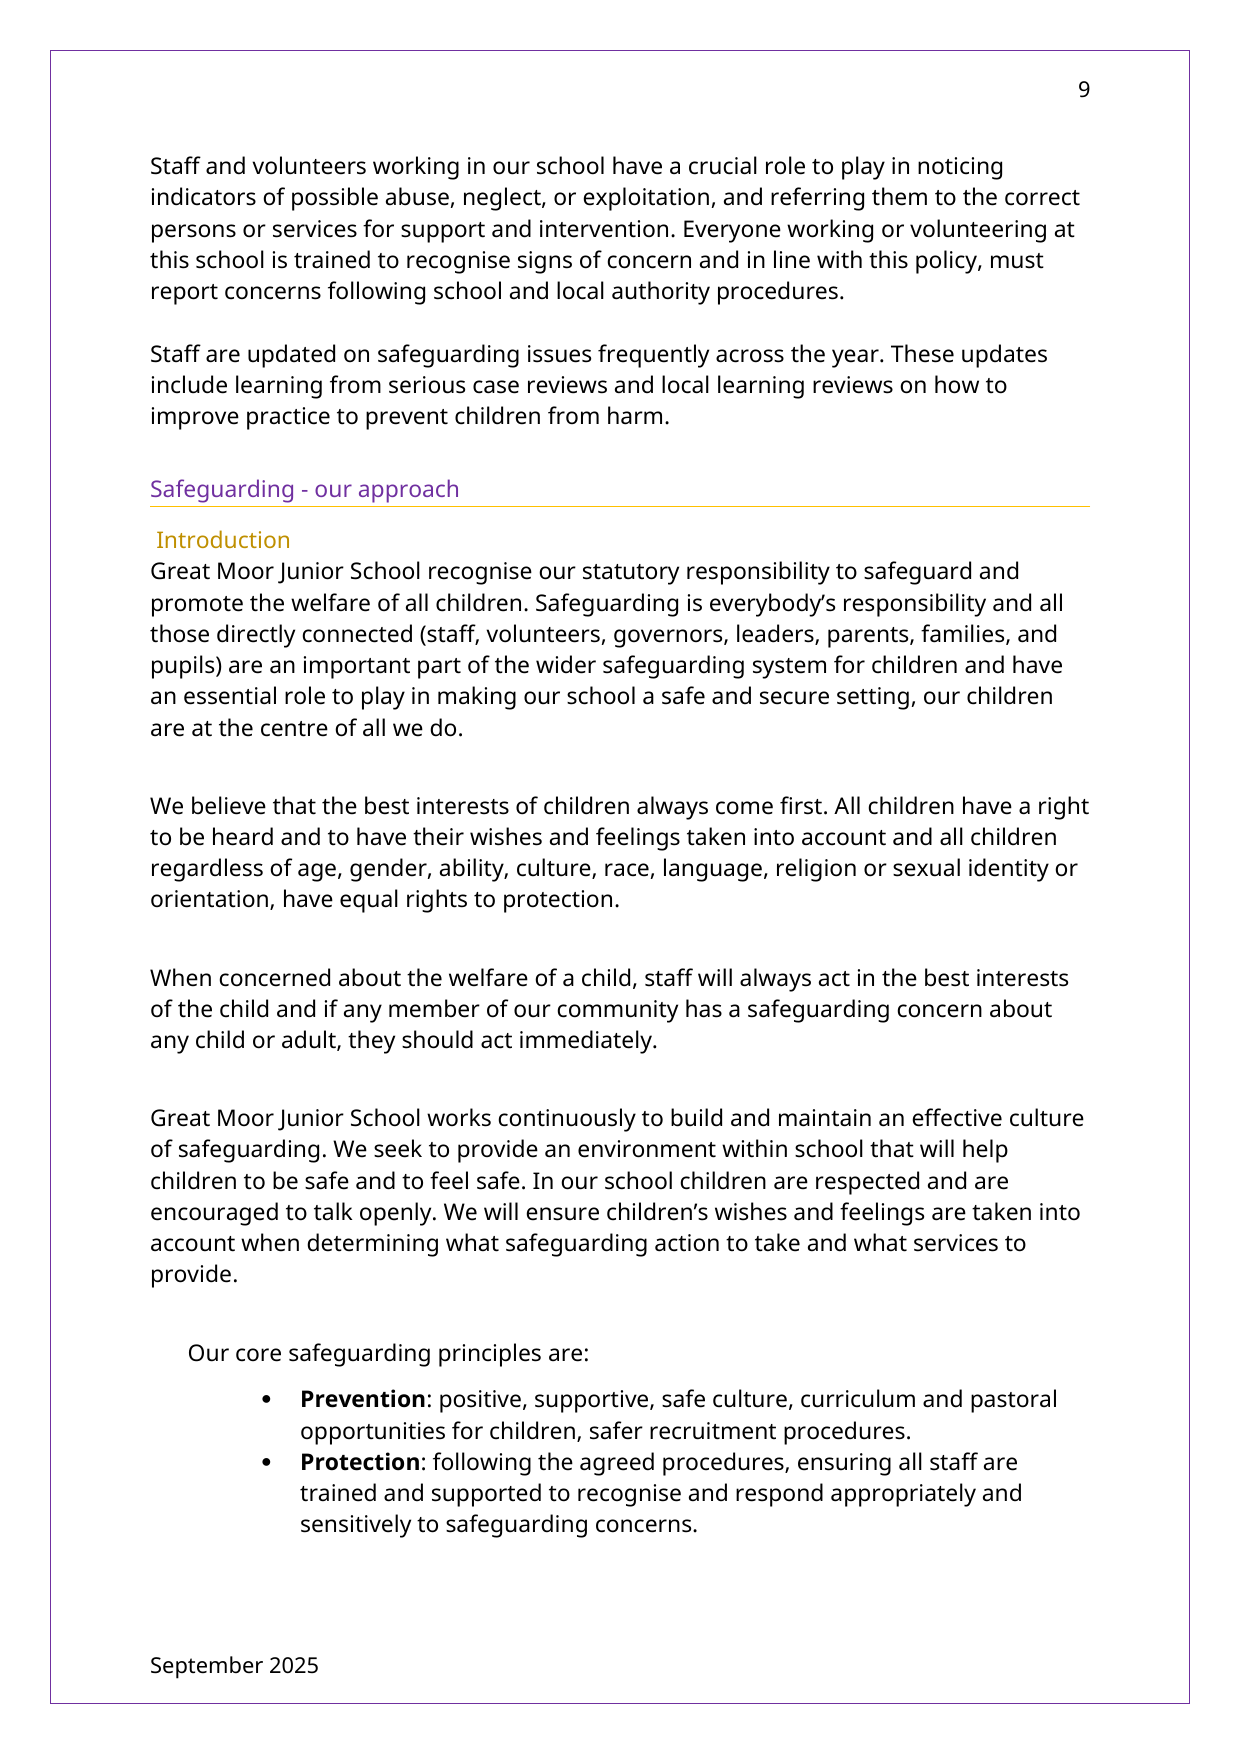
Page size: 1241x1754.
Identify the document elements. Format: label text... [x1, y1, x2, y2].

list Protection: following the agreed procedures, ensuring all staff are trained and supported to recognise and respond appropriately and sensitively to safeguarding concerns. [262, 1446, 1090, 1539]
text Our core safeguarding principles are: [187, 1336, 1090, 1368]
list Prevention: positive, supportive, safe culture, curriculum and pastoral opportunities for children, safer recruitment procedures. [262, 1383, 1090, 1446]
text When concerned about the welfare of a child, staff will always act in the best interests of the child and if any member of our community has a safeguarding concern about any child or adult, they should act immediately. [150, 961, 1090, 1055]
subtitle Safeguarding - our approach [150, 473, 1090, 506]
text We believe that the best interests of children always come first. All children have a right to be heard and to have their wishes and feelings taken into account and all children regardless of age, gender, ability, culture, race, language, religion or sexual identity or orientation, have equal rights to protection. [150, 789, 1090, 914]
text Staff and volunteers working in our school have a crucial role to play in noticing indicators of possible abuse, neglect, or exploitation, and referring them to the correct persons or services for support and intervention. Everyone working or volunteering at this school is trained to recognise signs of concern and in line with this policy, must report concerns following school and local authority procedures. [150, 150, 1090, 306]
text Great Moor Junior School recognise our statutory responsibility to safeguard and promote the welfare of all children. Safeguarding is everybody’s responsibility and all those directly connected (staff, volunteers, governors, leaders, parents, families, and pupils) are an important part of the wider safeguarding system for children and have an essential role to play in making our school a safe and secure setting, our children are at the centre of all we do. [150, 555, 1090, 743]
subtitle Introduction [150, 524, 1090, 555]
text Great Moor Junior School works continuously to build and maintain an effective culture of safeguarding. We seek to provide an environment within school that will help children to be safe and to feel safe. In our school children are respected and are encouraged to talk openly. We will ensure children’s wishes and feelings are taken into account when determining what safeguarding action to take and what services to provide. [150, 1102, 1090, 1289]
text Staff are updated on safeguarding issues frequently across the year. These updates include learning from serious case reviews and local learning reviews on how to improve practice to prevent children from harm. [150, 337, 1090, 431]
